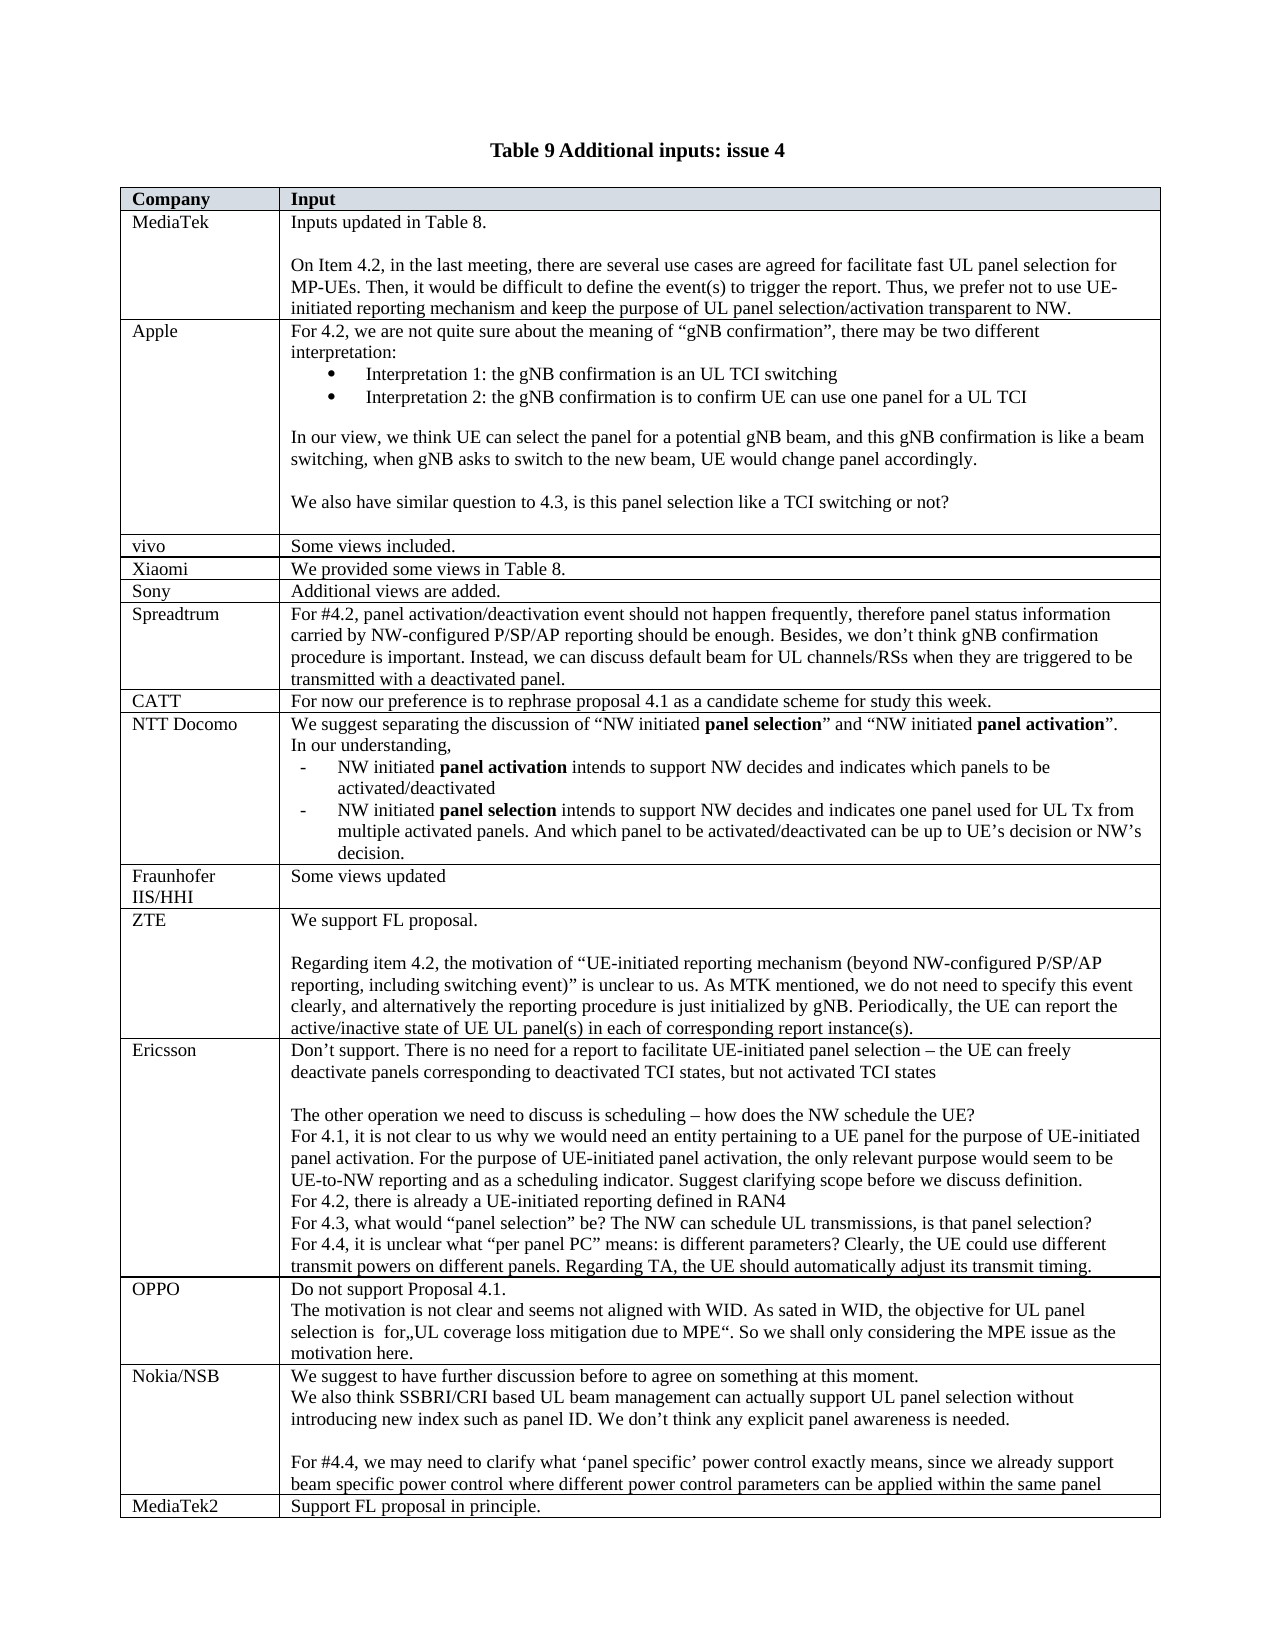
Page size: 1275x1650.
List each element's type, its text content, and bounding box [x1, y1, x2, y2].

table_cell We provided some views in Table 8. [280, 558, 1160, 579]
text Table 9 Additional inputs: issue 4 [120, 131, 1155, 169]
table_cell We suggest separating the discussion of “NW initiated panel selection” and “NW initiated panel activation”. In our understanding, NW initiated panel activation intends to support NW decides and indicates which panels to be activated/deactivated NW initiated panel selection intends to support NW decides and indicates one panel used for UL Tx from multiple activated panels. And which panel to be activated/deactivated can be up to UE’s decision or NW’s decision. [280, 713, 1160, 863]
table_cell Don’t support. There is no need for a report to facilitate UE-initiated panel selection – the UE can freely deactivate panels corresponding to deactivated TCI states, but not activated TCI states The other operation we need to discuss is scheduling – how does the NW schedule the UE? For 4.1, it is not clear to us why we would need an entity pertaining to a UE panel for the purpose of UE-initiated panel activation. For the purpose of UE-initiated panel activation, the only relevant purpose would seem to be UE-to-NW reporting and as a scheduling indicator. Suggest clarifying scope before we discuss definition. For 4.2, there is already a UE-initiated reporting defined in RAN4 For 4.3, what would “panel selection” be? The NW can schedule UL transmissions, is that panel selection? For 4.4, it is unclear what “per panel PC” means: is different parameters? Clearly, the UE could use different transmit powers on different panels. Regarding TA, the UE should automatically adjust its transmit timing. [280, 1039, 1160, 1276]
table_cell We support FL proposal. Regarding item 4.2, the motivation of “UE-initiated reporting mechanism (beyond NW-configured P/SP/AP reporting, including switching event)” is unclear to us. As MTK mentioned, we do not need to specify this event clearly, and alternatively the reporting procedure is just initialized by gNB. Periodically, the UE can report the active/inactive state of UE UL panel(s) in each of corresponding report instance(s). [280, 909, 1160, 1038]
table_cell Inputs updated in Table 8. On Item 4.2, in the last meeting, there are several use cases are agreed for facilitate fast UL panel selection for MP-UEs. Then, it would be difficult to define the event(s) to trigger the report. Thus, we prefer not to use UE-initiated reporting mechanism and keep the purpose of UL panel selection/activation transparent to NW. [280, 211, 1160, 319]
table_cell For #4.2, panel activation/deactivation event should not happen frequently, therefore panel status information carried by NW-configured P/SP/AP reporting should be enough. Besides, we don’t think gNB confirmation procedure is important. Instead, we can discuss default beam for UL channels/RSs when they are triggered to be transmitted with a deactivated panel. [280, 603, 1160, 689]
table_cell MediaTek2 [121, 1495, 279, 1517]
table_cell We suggest to have further discussion before to agree on something at this moment. We also think SSBRI/CRI based UL beam management can actually support UL panel selection without introducing new index such as panel ID. We don’t think any explicit panel awareness is needed. For #4.4, we may need to clarify what ‘panel specific’ power control exactly means, since we already support beam specific power control where different power control parameters can be applied within the same panel [280, 1365, 1160, 1494]
table_cell ZTE [121, 909, 279, 1038]
table_cell Nokia/NSB [121, 1365, 279, 1494]
table_cell Xiaomi [121, 558, 279, 579]
table_cell Ericsson [121, 1039, 279, 1276]
table_cell Spreadtrum [121, 603, 279, 689]
table_cell Sony [121, 580, 279, 602]
table_cell Do not support Proposal 4.1. The motivation is not clear and seems not aligned with WID. As sated in WID, the objective for UL panel selection is for„UL coverage loss mitigation due to MPE“. So we shall only considering the MPE issue as the motivation here. [280, 1278, 1160, 1364]
table_cell Fraunhofer IIS/HHI [121, 865, 279, 908]
table_cell For now our preference is to rephrase proposal 4.1 as a candidate scheme for study this week. [280, 690, 1160, 712]
table_cell Some views included. [280, 535, 1160, 556]
table_cell MediaTek [121, 211, 279, 319]
table_cell OPPO [121, 1278, 279, 1364]
table_cell vivo [121, 535, 279, 556]
table_cell For 4.2, we are not quite sure about the meaning of “gNB confirmation”, there may be two different interpretation: Interpretation 1: the gNB confirmation is an UL TCI switching Interpretation 2: the gNB confirmation is to confirm UE can use one panel for a UL TCI In our view, we think UE can select the panel for a potential gNB beam, and this gNB confirmation is like a beam switching, when gNB asks to switch to the new beam, UE would change panel accordingly. We also have similar question to 4.3, is this panel selection like a TCI switching or not? [280, 320, 1160, 534]
table_cell Apple [121, 320, 279, 534]
table_cell Additional views are added. [280, 580, 1160, 602]
table_cell CATT [121, 690, 279, 712]
table_cell Some views updated [280, 865, 1160, 908]
table_header Input [280, 188, 1160, 210]
table_header Company [121, 188, 279, 210]
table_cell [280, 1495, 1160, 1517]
table_cell NTT Docomo [121, 713, 279, 863]
